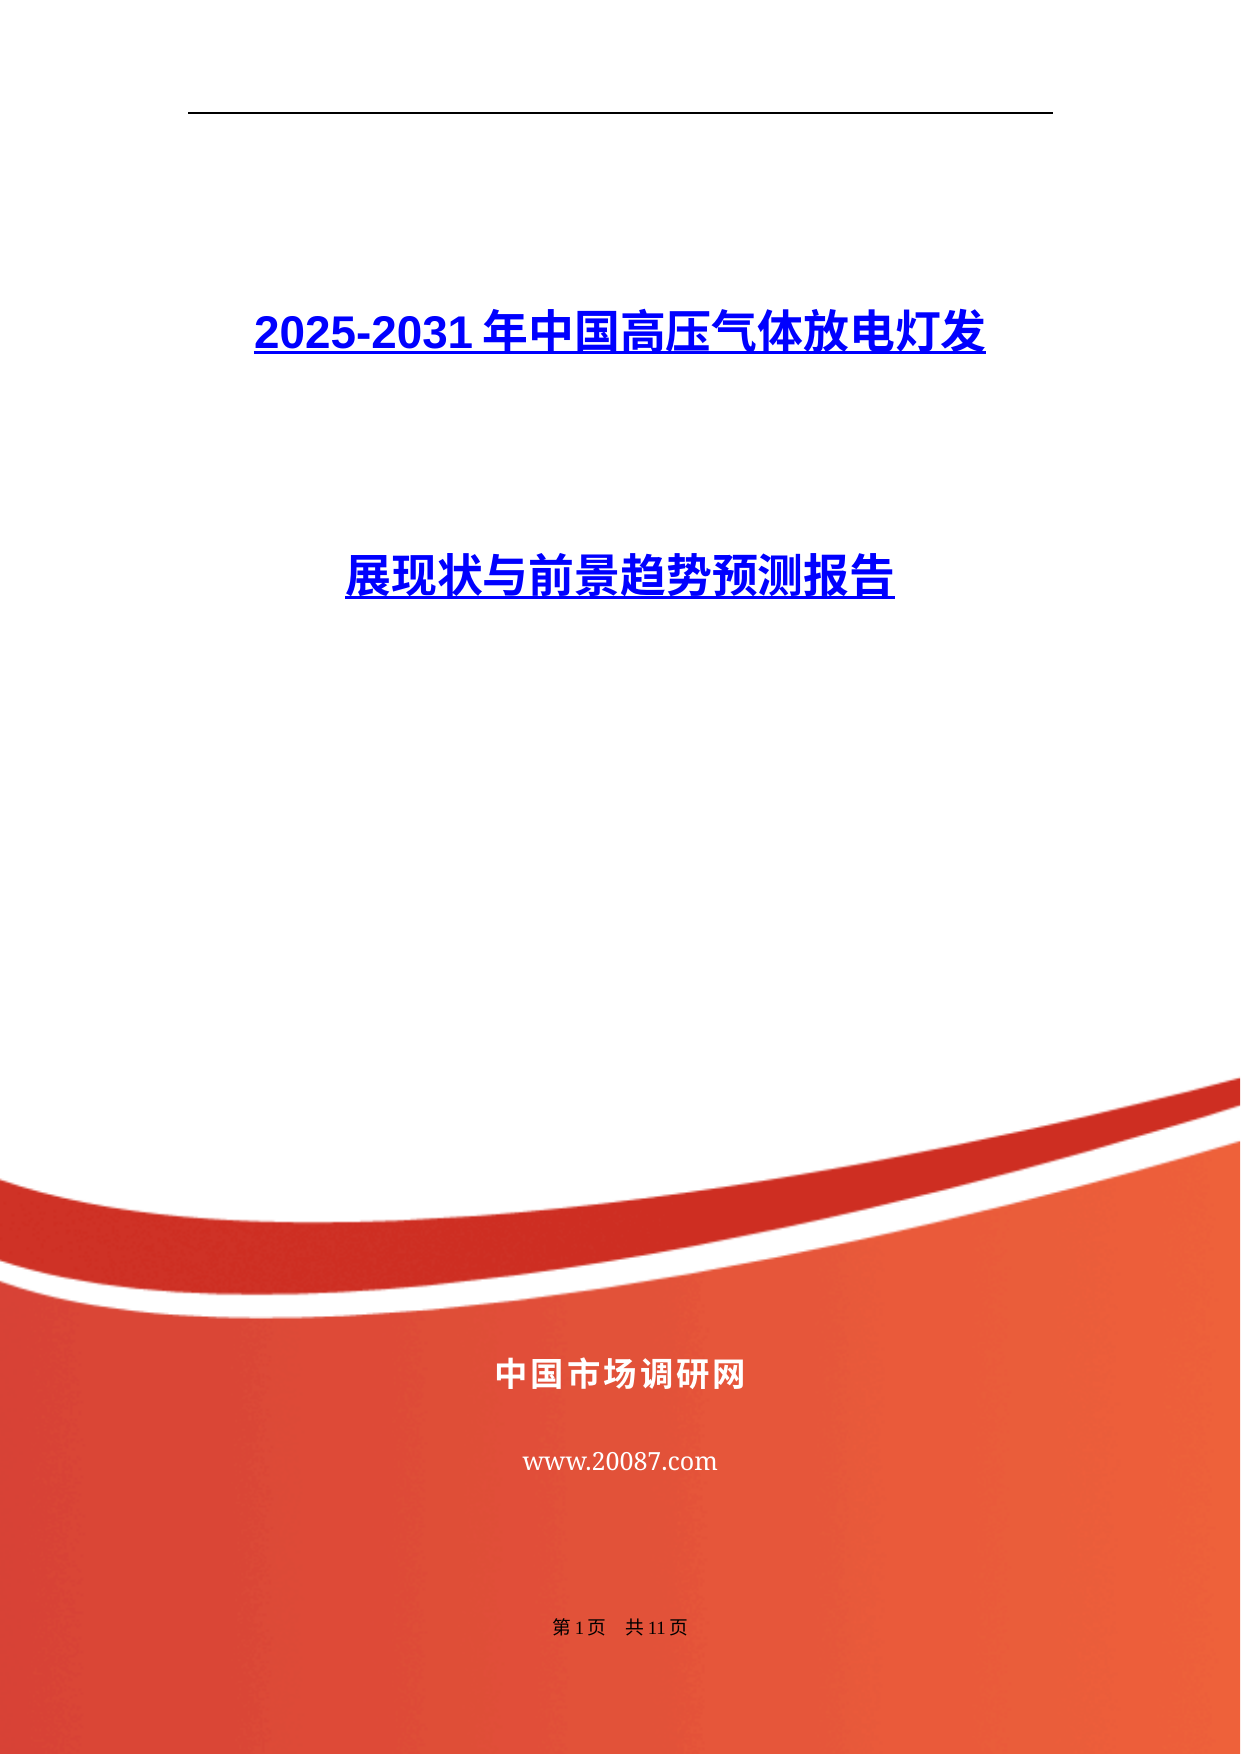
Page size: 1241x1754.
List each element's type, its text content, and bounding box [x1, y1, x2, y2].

text www.20087.com [187, 1428, 1053, 1493]
picture [0, 1006, 1241, 1754]
subtitle 中国市场调研网 [187, 1339, 1053, 1404]
table_header 2025-2031年中国高压气体放电灯发展现状与前景趋势预测报告 [188, 207, 1053, 773]
